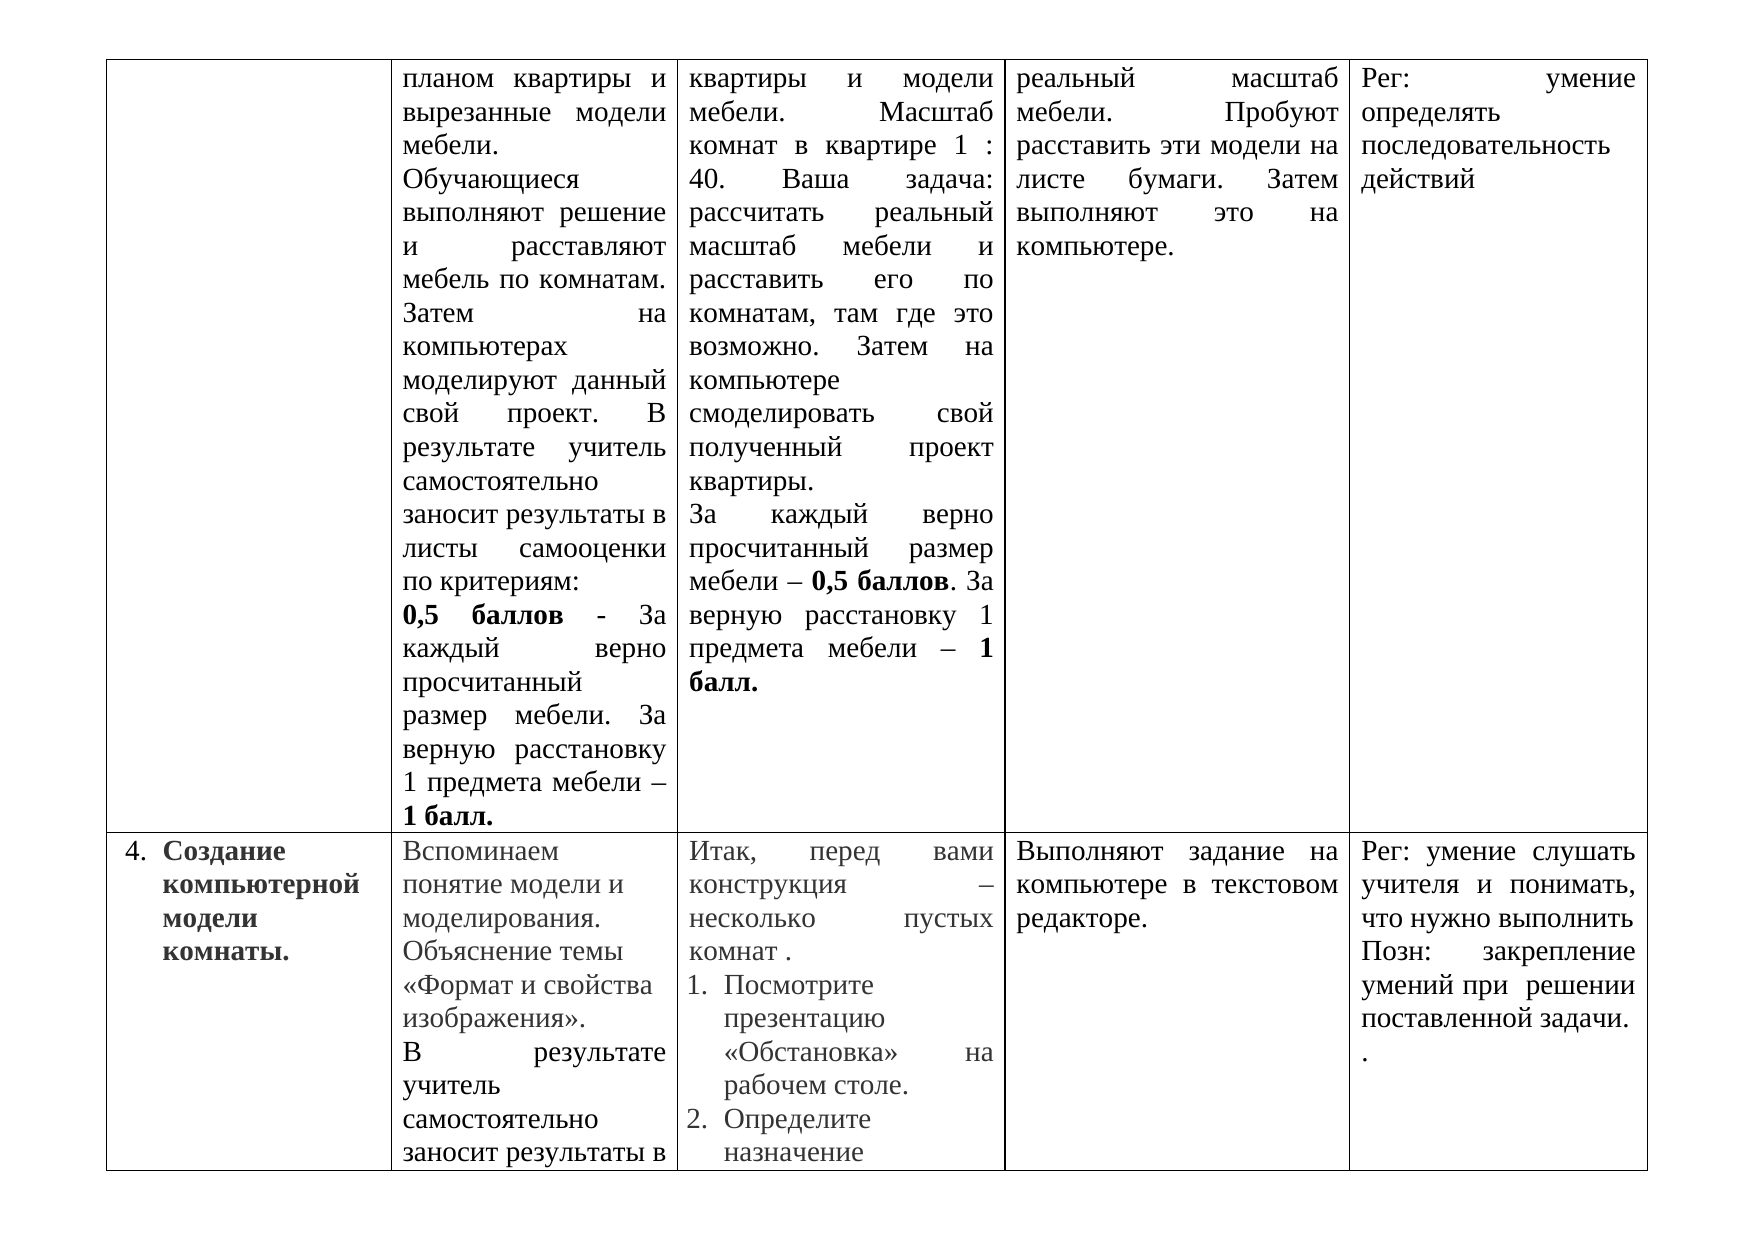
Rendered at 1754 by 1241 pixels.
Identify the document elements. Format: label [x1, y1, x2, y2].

table_cell [107, 833, 391, 1170]
table_cell [1350, 833, 1647, 1170]
table_cell [1006, 60, 1349, 832]
table_cell [1350, 60, 1647, 832]
table_cell [678, 60, 1004, 832]
table_cell [392, 60, 677, 832]
table_cell [392, 833, 677, 1170]
table_cell [107, 60, 391, 832]
table_cell [678, 833, 1004, 1170]
table_cell [1006, 833, 1349, 1170]
